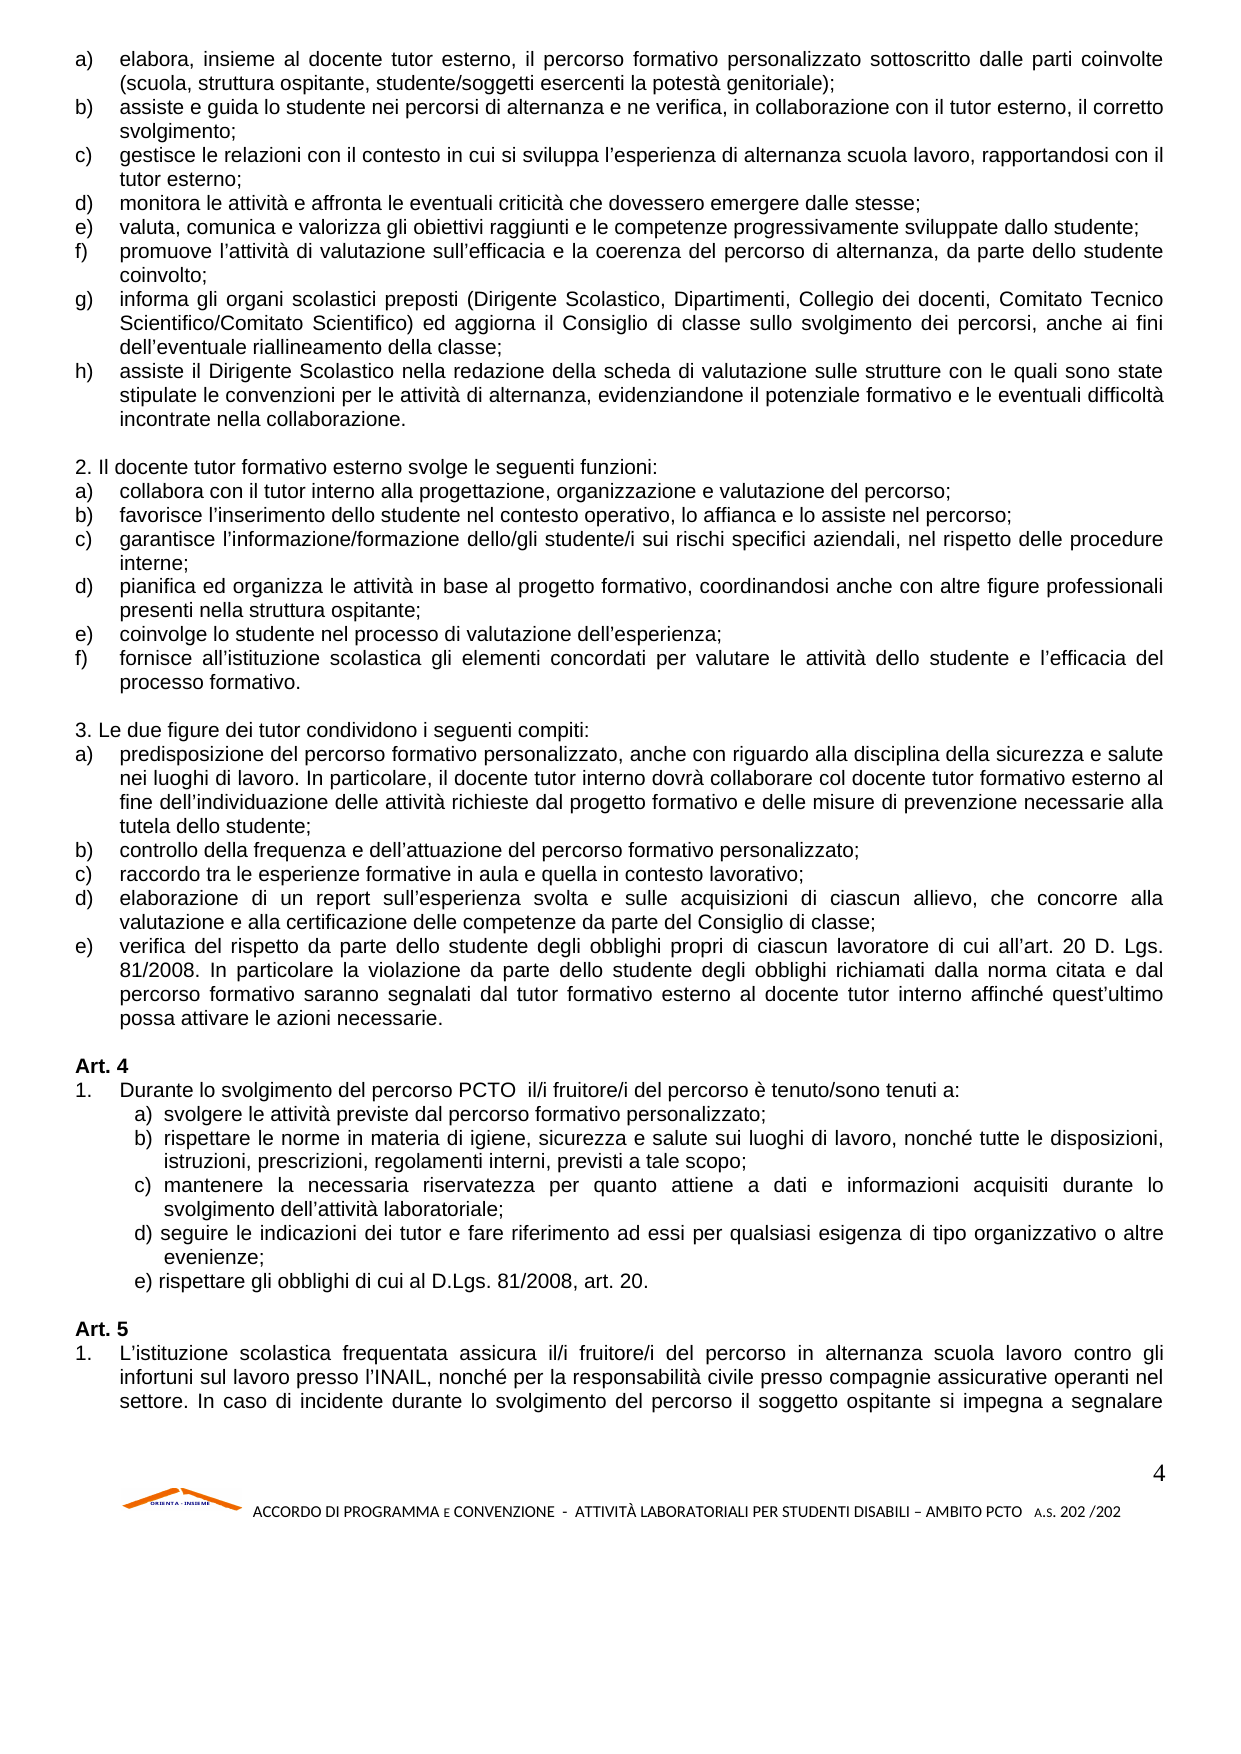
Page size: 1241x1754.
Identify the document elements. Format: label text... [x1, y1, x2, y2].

text c) raccordo tra le esperienze formative in aula e quella in contesto lavorativo; [75, 862, 1165, 886]
text a) elabora, insieme al docente tutor esterno, il percorso formativo personalizzato sottoscritto dalle parti coinvolte (scuola, struttura ospitante, studente/soggetti esercenti la potestà genitoriale); [75, 47, 1165, 95]
text d) elaborazione di un report sull’esperienza svolta e sulle acquisizioni di ciascun allievo, che concorre alla valutazione e alla certificazione delle competenze da parte del Consiglio di classe; [75, 886, 1165, 934]
text d) pianifica ed organizza le attività in base al progetto formativo, coordinandosi anche con altre figure professionali presenti nella struttura ospitante; [75, 574, 1165, 622]
text h) assiste il Dirigente Scolastico nella redazione della scheda di valutazione sulle strutture con le quali sono state stipulate le convenzioni per le attività di alternanza, evidenziandone il potenziale formativo e le eventuali difficoltà incontrate nella collaborazione. [75, 359, 1165, 431]
text e) coinvolge lo studente nel processo di valutazione dell’esperienza; [75, 622, 1165, 646]
text 3. Le due figure dei tutor condividono i seguenti compiti: [75, 718, 1165, 742]
text c) garantisce l’informazione/formazione dello/gli studente/i sui rischi specifici aziendali, nel rispetto delle procedure interne; [75, 526, 1165, 574]
text b) rispettare le norme in materia di igiene, sicurezza e salute sui luoghi di lavoro, nonché tutte le disposizioni, istruzioni, prescrizioni, regolamenti interni, previsti a tale scopo; [134, 1125, 1165, 1173]
text a) predisposizione del percorso formativo personalizzato, anche con riguardo alla disciplina della sicurezza e salute nei luoghi di lavoro. In particolare, il docente tutor interno dovrà collaborare col docente tutor formativo esterno al fine dell’individuazione delle attività richieste dal progetto formativo e delle misure di prevenzione necessarie alla tutela dello studente; [75, 742, 1165, 838]
text f) fornisce all’istituzione scolastica gli elementi concordati per valutare le attività dello studente e l’efficacia del processo formativo. [75, 646, 1165, 694]
text b) assiste e guida lo studente nei percorsi di alternanza e ne verifica, in collaborazione con il tutor esterno, il corretto svolgimento; [75, 95, 1165, 143]
text Art. 4 [75, 1053, 1165, 1077]
text b) favorisce l’inserimento dello studente nel contesto operativo, lo affianca e lo assiste nel percorso; [75, 502, 1165, 526]
text e) verifica del rispetto da parte dello studente degli obblighi propri di ciascun lavoratore di cui all’art. 20 D. Lgs. 81/2008. In particolare la violazione da parte dello studente degli obblighi richiamati dalla norma citata e dal percorso formativo saranno segnalati dal tutor formativo esterno al docente tutor interno affinché quest’ultimo possa attivare le azioni necessarie. [75, 934, 1165, 1029]
text 1. Durante lo svolgimento del percorso PCTO il/i fruitore/i del percorso è tenuto/sono tenuti a: [75, 1077, 1165, 1101]
text g) informa gli organi scolastici preposti (Dirigente Scolastico, Dipartimenti, Collegio dei docenti, Comitato Tecnico Scientifico/Comitato Scientifico) ed aggiorna il Consiglio di classe sullo svolgimento dei percorsi, anche ai fini dell’eventuale riallineamento della classe; [75, 287, 1165, 359]
text e) rispettare gli obblighi di cui al D.Lgs. 81/2008, art. 20. [134, 1269, 1165, 1293]
text c) gestisce le relazioni con il contesto in cui si sviluppa l’esperienza di alternanza scuola lavoro, rapportandosi con il tutor esterno; [75, 143, 1165, 191]
text e) valuta, comunica e valorizza gli obiettivi raggiunti e le competenze progressivamente sviluppate dallo studente; [75, 215, 1165, 239]
text f) promuove l’attività di valutazione sull’efficacia e la coerenza del percorso di alternanza, da parte dello studente coinvolto; [75, 239, 1165, 287]
text b) controllo della frequenza e dell’attuazione del percorso formativo personalizzato; [75, 838, 1165, 862]
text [75, 1341, 1165, 1413]
text c) mantenere la necessaria riservatezza per quanto attiene a dati e informazioni acquisiti durante lo svolgimento dell’attività laboratoriale; [134, 1173, 1165, 1221]
text d) seguire le indicazioni dei tutor e fare riferimento ad essi per qualsiasi esigenza di tipo organizzativo o altre evenienze; [134, 1221, 1165, 1269]
text a) collabora con il tutor interno alla progettazione, organizzazione e valutazione del percorso; [75, 478, 1165, 502]
text a) svolgere le attività previste dal percorso formativo personalizzato; [134, 1101, 1165, 1125]
text d) monitora le attività e affronta le eventuali criticità che dovessero emergere dalle stesse; [75, 191, 1165, 215]
text Art. 5 [75, 1317, 1165, 1341]
text 2. Il docente tutor formativo esterno svolge le seguenti funzioni: [75, 454, 1165, 478]
